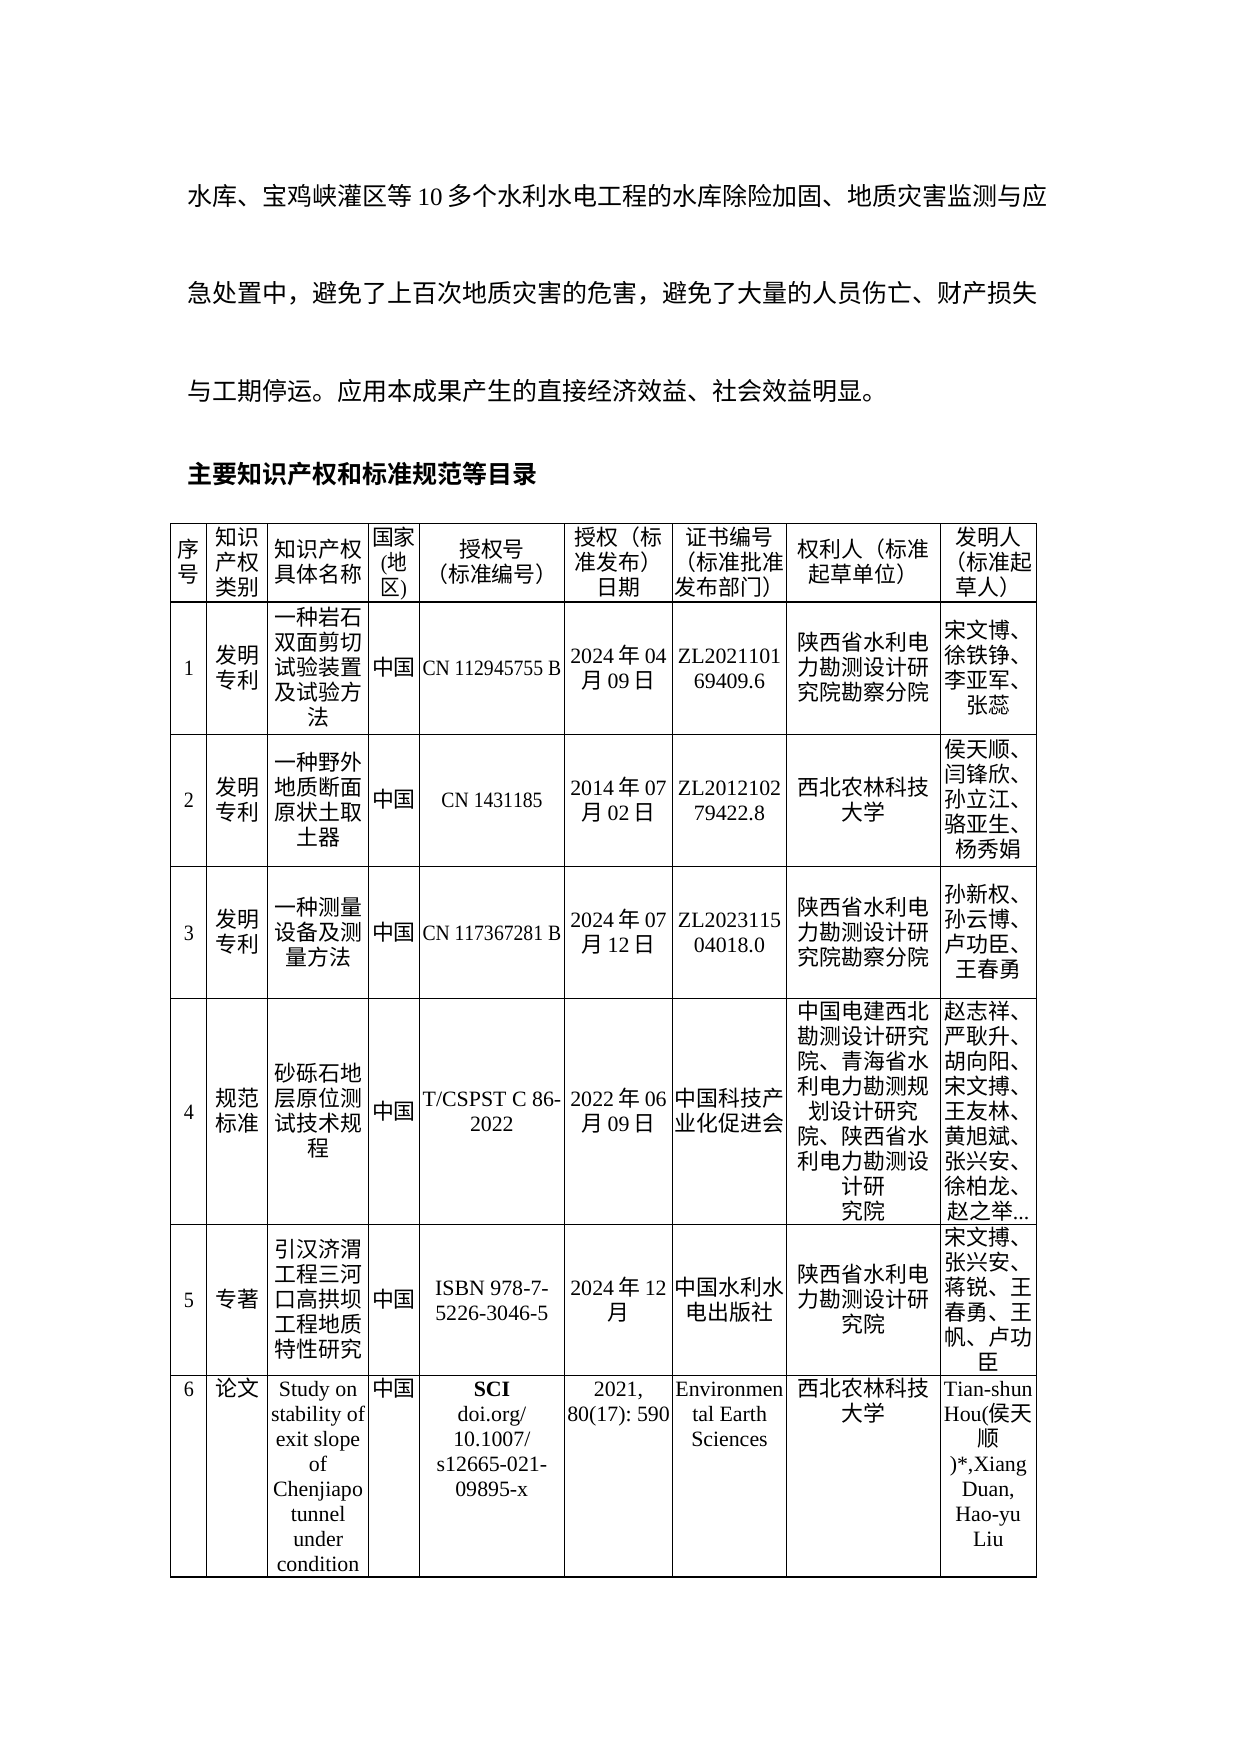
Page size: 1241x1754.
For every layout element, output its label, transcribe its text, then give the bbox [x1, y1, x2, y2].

table_header 授权号 （标准编号） [420, 524, 564, 601]
table_cell 赵志祥、严耿升、胡向阳、宋文搏、王友林、黄旭斌、张兴安、徐柏龙、赵之举... [941, 999, 1036, 1224]
table_cell 发明 专利 [207, 603, 267, 734]
table_header 序号 [171, 524, 206, 601]
table_cell ZL201210279422.8 [673, 735, 786, 866]
table_header 知识产权类别 [207, 524, 267, 601]
table_cell 2021, 80(17): 590 [565, 1376, 672, 1576]
table_cell 侯天顺、闫锋欣、孙立江、骆亚生、杨秀娟 [941, 735, 1036, 866]
table_cell 1 [171, 603, 206, 734]
table_cell 中国水利水电出版社 [673, 1225, 786, 1375]
table_cell 5 [171, 1225, 206, 1375]
table_cell 陕西省水利电力勘测设计研究院 [787, 1225, 940, 1375]
table_cell T/CSPST C 86- 2022 [420, 999, 564, 1224]
table_header 授权（标准发布）日期 [565, 524, 672, 601]
table_cell 宋文搏、张兴安、蒋锐、王春勇、王帆、卢功臣 [941, 1225, 1036, 1375]
table_cell 中国 [369, 999, 419, 1224]
table_cell ISBN 978-7- 5226-3046-5 [420, 1225, 564, 1375]
table_cell 陕西省水利电力勘测设计研究院勘察分院 [787, 867, 940, 998]
table_cell 2024年07月12日 [565, 867, 672, 998]
table_cell 中国 [369, 1225, 419, 1375]
table_cell 规范 标准 [207, 999, 267, 1224]
table_cell 发明 专利 [207, 867, 267, 998]
table_cell 6 [171, 1376, 206, 1576]
table_cell 引汉济渭工程三河口高拱坝工程地质特性研究 [268, 1225, 368, 1375]
table_cell 砂砾石地层原位测试技术规程 [268, 999, 368, 1224]
table_cell 论文 [207, 1376, 267, 1576]
table_cell 陕西省水利电力勘测设计研究院勘察分院 [787, 603, 940, 734]
table_cell CN 1431185 [420, 735, 564, 866]
table_header 知识产权 具体名称 [268, 524, 368, 601]
table_cell 一种岩石双面剪切试验装置及试验方法 [268, 603, 368, 734]
table_cell 3 [171, 867, 206, 998]
table_cell 2 [171, 735, 206, 866]
table_cell ZL202110169409.6 [673, 603, 786, 734]
table_cell 孙新权、孙云博、卢功臣、王春勇 [941, 867, 1036, 998]
table_cell 中国科技产业化促进会 [673, 999, 786, 1224]
table_cell CN 112945755 B [420, 603, 564, 734]
table_cell 发明 专利 [207, 735, 267, 866]
table_cell CN 117367281 B [420, 867, 564, 998]
table_cell 宋文博、徐铁铮、李亚军、张蕊 [941, 603, 1036, 734]
table_cell 中国 [369, 1376, 419, 1576]
table_header 证书编号（标准批准发布部门） [673, 524, 786, 601]
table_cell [420, 1376, 564, 1576]
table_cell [268, 1376, 368, 1576]
table_cell 4 [171, 999, 206, 1224]
table_cell 2014年07月02日 [565, 735, 672, 866]
table_cell 西北农林科技大学 [787, 1376, 940, 1576]
text 主要知识产权和标准规范等目录 [187, 440, 1053, 505]
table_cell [941, 1376, 1036, 1576]
table_cell ZL202311504018.0 [673, 867, 786, 998]
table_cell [673, 1376, 786, 1576]
table_cell 中国 [369, 603, 419, 734]
table_cell 中国电建西北勘测设计研究院、青海省水利电力勘测规划设计研究院、陕西省水利电力勘测设计研 究院 [787, 999, 940, 1224]
table_header 权利人（标准起草单位） [787, 524, 940, 601]
table_cell 一种野外地质断面原状土取土器 [268, 735, 368, 866]
table_cell 中国 [369, 867, 419, 998]
table_cell 中国 [369, 735, 419, 866]
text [187, 162, 1053, 422]
table_cell 2024年12月 [565, 1225, 672, 1375]
table_cell 2024年04月09日 [565, 603, 672, 734]
table_cell 西北农林科技大学 [787, 735, 940, 866]
table_cell 2022年06月09日 [565, 999, 672, 1224]
table_header 发明人（标准起草人） [941, 524, 1036, 601]
table_cell 一种测量设备及测量方法 [268, 867, 368, 998]
table_cell 专著 [207, 1225, 267, 1375]
table_header 国家 (地区) [369, 524, 419, 601]
